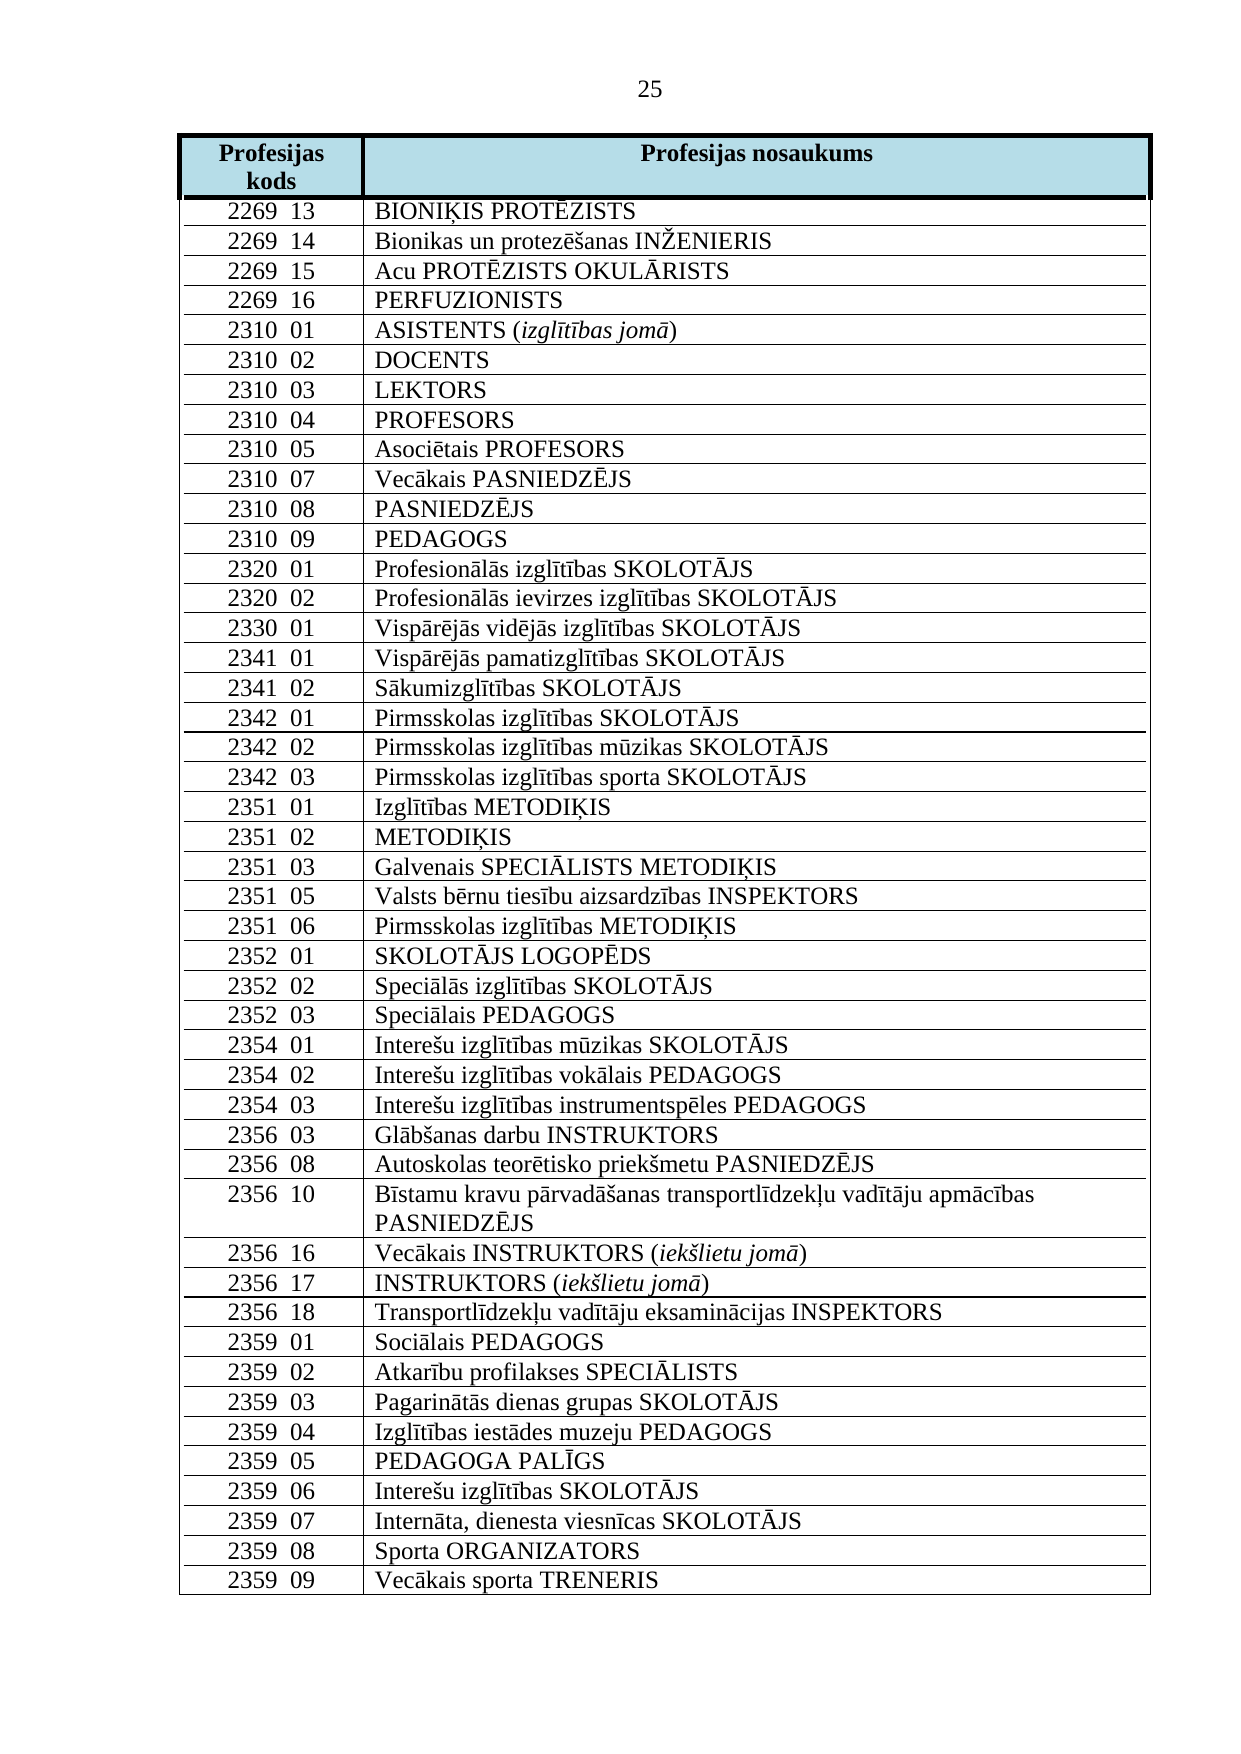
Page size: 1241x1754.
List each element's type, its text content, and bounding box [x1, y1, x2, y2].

table_cell 2354 02 [180, 1059, 363, 1089]
table_cell 2351 01 [180, 791, 363, 821]
table_cell Vecākais PASNIEDZĒJS [364, 463, 1150, 493]
table_cell Pirmsskolas izglītības sporta SKOLOTĀJS [364, 761, 1150, 791]
table_cell Pirmsskolas izglītības SKOLOTĀJS [364, 702, 1150, 731]
table_cell Pirmsskolas izglītības mūzikas SKOLOTĀJS [364, 731, 1150, 761]
table_cell 2342 03 [180, 761, 363, 791]
table_cell PASNIEDZĒJS [364, 493, 1150, 523]
table_cell METODIĶIS [364, 821, 1150, 851]
table_cell Vispārējās pamatizglītības SKOLOTĀJS [364, 642, 1150, 672]
table_cell 2351 02 [180, 821, 363, 851]
table_cell 2352 01 [180, 940, 363, 970]
table_cell Vispārējās vidējās izglītības SKOLOTĀJS [364, 612, 1150, 642]
table_cell Pirmsskolas izglītības METODIĶIS [364, 910, 1150, 940]
table_cell 2310 01 [180, 314, 363, 344]
table_cell Sociālais PEDAGOGS [364, 1326, 1150, 1356]
table_cell 2359 07 [180, 1505, 363, 1535]
table_cell 2352 03 [180, 1000, 363, 1029]
table_cell 2310 08 [180, 493, 363, 523]
table_cell 2320 01 [180, 553, 363, 582]
table_cell 2354 01 [180, 1029, 363, 1059]
table_cell DOCENTS [364, 344, 1150, 374]
table_cell PROFESORS [364, 404, 1150, 433]
table_cell 2356 03 [180, 1119, 363, 1148]
table_cell Acu PROTĒZISTS OKULĀRISTS [364, 255, 1150, 284]
table_cell 2310 09 [180, 523, 363, 553]
table_cell 2359 02 [180, 1356, 363, 1386]
table_cell Sporta ORGANIZATORS [364, 1535, 1150, 1564]
table_cell Izglītības METODIĶIS [364, 791, 1150, 821]
table_cell 2356 17 [180, 1267, 363, 1296]
table_cell Speciālās izglītības SKOLOTĀJS [364, 970, 1150, 999]
table_cell 2320 02 [180, 583, 363, 612]
table_cell 2359 08 [180, 1535, 363, 1564]
table_cell 2310 07 [180, 463, 363, 493]
table_cell 2356 16 [180, 1237, 363, 1267]
table_cell 2269 14 [180, 225, 363, 255]
table_cell 2269 16 [180, 285, 363, 314]
table_cell Sākumizglītības SKOLOTĀJS [364, 672, 1150, 702]
table_cell 2354 03 [180, 1089, 363, 1119]
table_cell PERFUZIONISTS [364, 285, 1150, 314]
table_cell Interešu izglītības SKOLOTĀJS [364, 1475, 1150, 1505]
table_cell Profesionālās ievirzes izglītības SKOLOTĀJS [364, 583, 1150, 612]
table_cell Atkarību profilakses SPECIĀLISTS [364, 1356, 1150, 1386]
table_cell 2351 03 [180, 851, 363, 880]
table_cell Vecākais INSTRUKTORS (iekšlietu jomā) [364, 1237, 1150, 1267]
table_cell Interešu izglītības vokālais PEDAGOGS [364, 1059, 1150, 1089]
table_cell 2352 02 [180, 970, 363, 999]
table_cell Pagarinātās dienas grupas SKOLOTĀJS [364, 1386, 1150, 1416]
table_cell 2310 05 [180, 434, 363, 463]
table_header Profesijas nosaukums [365, 138, 1148, 195]
table_cell Valsts bērnu tiesību aizsardzības INSPEKTORS [364, 880, 1150, 910]
table_cell 2269 15 [180, 255, 363, 284]
table_header Profesijas kods [182, 138, 361, 195]
table_cell Autoskolas teorētisko priekšmetu PASNIEDZĒJS [364, 1149, 1150, 1178]
table_cell 2356 08 [180, 1149, 363, 1178]
table_cell 2359 06 [180, 1475, 363, 1505]
table_cell 2341 02 [180, 672, 363, 702]
table_cell PEDAGOGA PALĪGS [364, 1445, 1150, 1475]
table_cell 2359 04 [180, 1416, 363, 1445]
table_cell Asociētais PROFESORS [364, 434, 1150, 463]
table_cell LEKTORS [364, 374, 1150, 404]
table_cell 2359 09 [180, 1565, 363, 1594]
table_cell Profesionālās izglītības SKOLOTĀJS [364, 553, 1150, 582]
table_cell Vecākais sporta TRENERIS [364, 1565, 1150, 1594]
table_cell Izglītības iestādes muzeju PEDAGOGS [364, 1416, 1150, 1445]
table_cell Bīstamu kravu pārvadāšanas transportlīdzekļu vadītāju apmācības PASNIEDZĒJS [364, 1178, 1150, 1237]
table_cell 2330 01 [180, 612, 363, 642]
table_cell Interešu izglītības mūzikas SKOLOTĀJS [364, 1029, 1150, 1059]
table_cell Glābšanas darbu INSTRUKTORS [364, 1119, 1150, 1148]
table_cell 2359 05 [180, 1445, 363, 1475]
table_cell Interešu izglītības instrumentspēles PEDAGOGS [364, 1089, 1150, 1119]
table_cell 2359 03 [180, 1386, 363, 1416]
table_cell Transportlīdzekļu vadītāju eksaminācijas INSPEKTORS [364, 1296, 1150, 1326]
table_cell 2310 02 [180, 344, 363, 374]
table_cell 2351 06 [180, 910, 363, 940]
table_cell 2359 01 [180, 1326, 363, 1356]
table_cell INSTRUKTORS (iekšlietu jomā) [364, 1267, 1150, 1296]
table_cell Bionikas un protezēšanas INŽENIERIS [364, 225, 1150, 255]
table_cell 2342 01 [180, 702, 363, 731]
table_cell BIONIĶIS PROTĒZISTS [364, 195, 1150, 225]
table_cell Internāta, dienesta viesnīcas SKOLOTĀJS [364, 1505, 1150, 1535]
table_cell 2342 02 [180, 731, 363, 761]
table_cell 2351 05 [180, 880, 363, 910]
table_cell Speciālais PEDAGOGS [364, 1000, 1150, 1029]
table_cell 2310 03 [180, 374, 363, 404]
table_cell 2269 13 [180, 195, 363, 225]
table_cell SKOLOTĀJS LOGOPĒDS [364, 940, 1150, 970]
table_cell 2310 04 [180, 404, 363, 433]
table_cell 2341 01 [180, 642, 363, 672]
table_cell 2356 10 [180, 1178, 363, 1237]
table_cell Galvenais SPECIĀLISTS METODIĶIS [364, 851, 1150, 880]
table_cell PEDAGOGS [364, 523, 1150, 553]
table_cell 2356 18 [180, 1296, 363, 1326]
table_cell ASISTENTS (izglītības jomā) [364, 314, 1150, 344]
